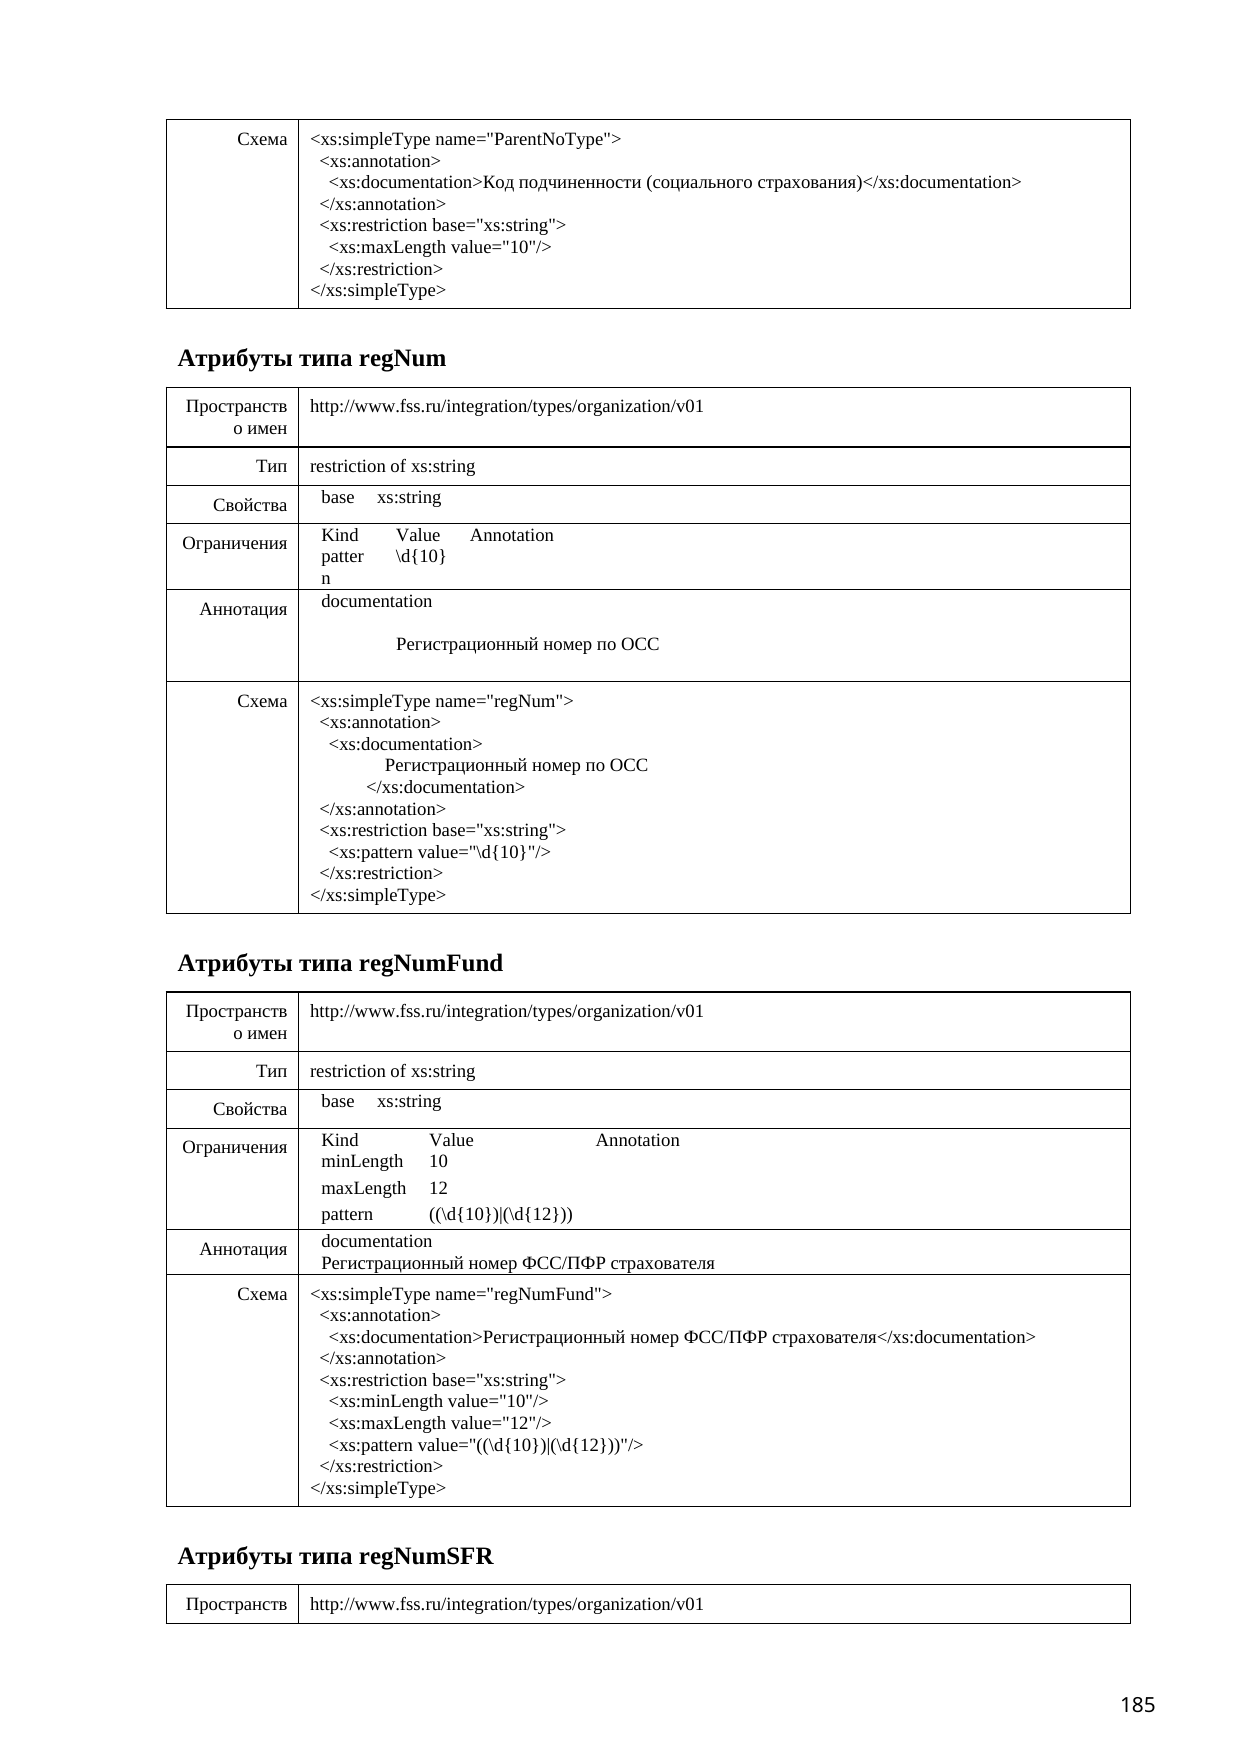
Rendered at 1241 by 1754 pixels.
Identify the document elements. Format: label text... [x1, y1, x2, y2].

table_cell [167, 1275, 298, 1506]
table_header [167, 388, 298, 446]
text Атрибуты типа regNum [177, 343, 1152, 372]
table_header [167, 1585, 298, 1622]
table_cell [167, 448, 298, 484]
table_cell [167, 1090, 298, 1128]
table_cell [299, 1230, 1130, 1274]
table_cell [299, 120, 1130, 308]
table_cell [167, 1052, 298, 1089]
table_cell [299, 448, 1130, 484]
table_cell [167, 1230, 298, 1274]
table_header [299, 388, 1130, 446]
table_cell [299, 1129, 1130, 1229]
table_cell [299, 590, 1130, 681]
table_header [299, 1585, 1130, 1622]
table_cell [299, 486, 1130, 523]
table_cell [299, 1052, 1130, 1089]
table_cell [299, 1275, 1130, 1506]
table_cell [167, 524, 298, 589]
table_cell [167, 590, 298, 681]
text Атрибуты типа regNumSFR [177, 1541, 1152, 1570]
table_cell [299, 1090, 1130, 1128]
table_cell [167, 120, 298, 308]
text Атрибуты типа regNumFund [177, 948, 1152, 977]
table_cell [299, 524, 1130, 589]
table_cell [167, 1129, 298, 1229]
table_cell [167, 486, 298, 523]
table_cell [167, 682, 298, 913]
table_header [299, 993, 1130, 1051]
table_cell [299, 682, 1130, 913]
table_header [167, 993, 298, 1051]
